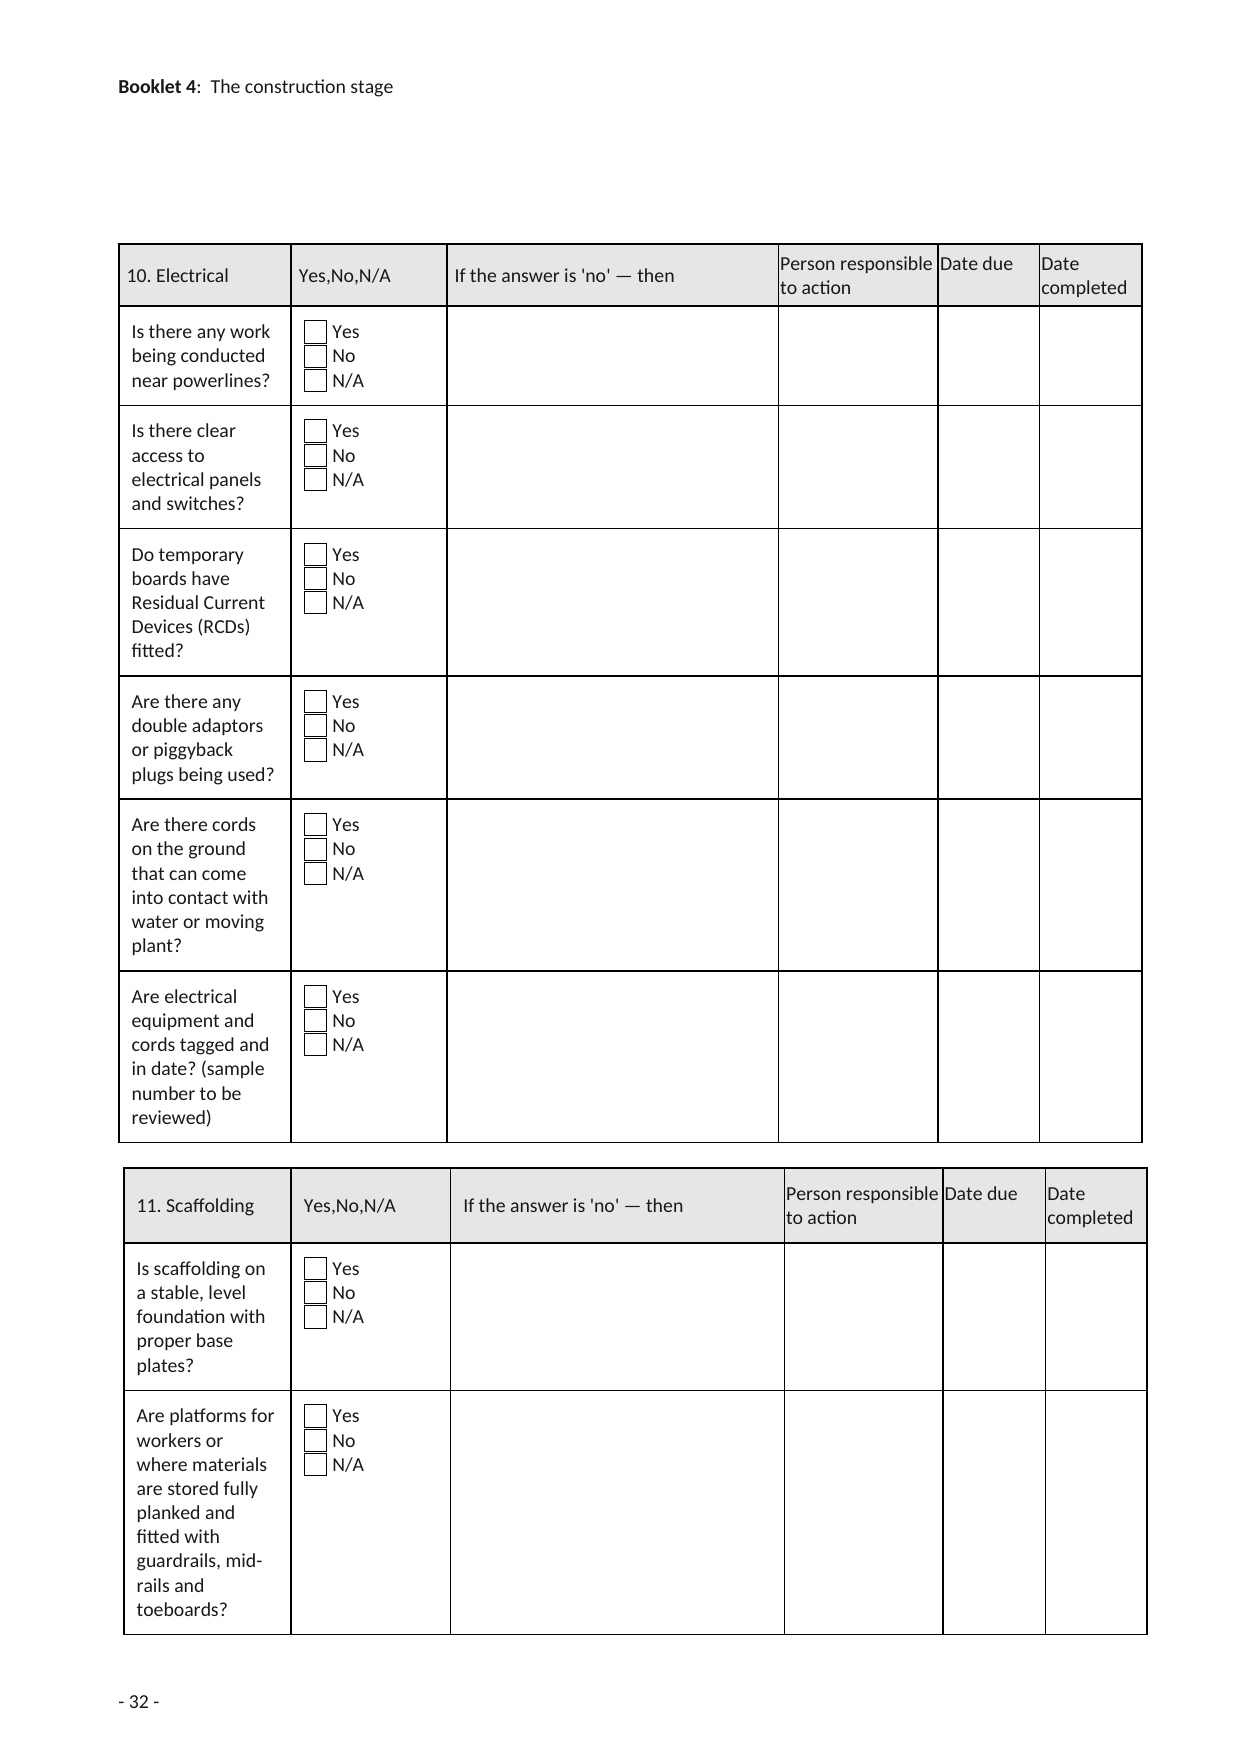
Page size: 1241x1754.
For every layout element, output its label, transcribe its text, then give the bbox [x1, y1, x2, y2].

table_cell Are platforms for workers or where materials are stored fully planked and fitted with guardrails, mid-rails and toeboards? [125, 1391, 290, 1633]
table_header Date due [944, 1169, 1045, 1242]
table_cell [448, 529, 778, 675]
table_cell Are electrical equipment and cords tagged and in date? (sample number to be reviewed) [120, 972, 290, 1141]
table_cell [939, 529, 1039, 675]
table_cell [451, 1244, 784, 1389]
table_cell [451, 1391, 784, 1633]
table_header If the answer is 'no' — then [448, 245, 778, 305]
table_cell Yes No N/A [292, 406, 446, 528]
table_cell [779, 406, 937, 528]
table_cell [944, 1391, 1045, 1633]
table_cell [785, 1244, 942, 1389]
table_header Yes,No,N/A [292, 245, 446, 305]
table_cell [1040, 406, 1141, 528]
table_cell [1040, 972, 1141, 1141]
table_cell Are there cords on the ground that can come into contact with water or moving plant? [120, 800, 290, 970]
table_cell [939, 800, 1039, 970]
table_cell Yes No N/A [292, 529, 446, 675]
table_cell [939, 972, 1039, 1141]
table_cell [448, 972, 778, 1141]
table_cell [1046, 1244, 1146, 1389]
table_cell Yes No N/A [292, 677, 446, 798]
table_cell [779, 800, 937, 970]
table_cell Yes No N/A [292, 1244, 450, 1389]
table_cell [779, 529, 937, 675]
table_cell [779, 972, 937, 1141]
table_cell Is scaffolding on a stable, level foundation with proper base plates? [125, 1244, 290, 1389]
table_cell [939, 307, 1039, 404]
table_cell Do temporary boards have Residual Current Devices (RCDs) fitted? [120, 529, 290, 675]
table_cell [1040, 529, 1141, 675]
table_cell Are there any double adaptors or piggyback plugs being used? [120, 677, 290, 798]
table_cell [448, 307, 778, 404]
table_cell [448, 800, 778, 970]
table_header Person responsible to action [779, 245, 937, 305]
table_header Date completed [1046, 1169, 1146, 1242]
table_cell [1046, 1391, 1146, 1633]
table_cell [1040, 307, 1141, 404]
table_header Date completed [1040, 245, 1141, 305]
table_header 10. Electrical [120, 245, 290, 305]
table_cell [939, 677, 1039, 798]
table_cell Is there clear access to electrical panels and switches? [120, 406, 290, 528]
table_cell [1040, 677, 1141, 798]
table_header Person responsible to action [785, 1169, 942, 1242]
table_cell Is there any work being conducted near powerlines? [120, 307, 290, 404]
table_cell Yes No N/A [292, 307, 446, 404]
table_cell Yes No N/A [292, 1391, 450, 1633]
table_cell [1040, 800, 1141, 970]
table_cell [785, 1391, 942, 1633]
table_header Date due [939, 245, 1039, 305]
table_cell [448, 677, 778, 798]
table_cell [939, 406, 1039, 528]
table_header Yes,No,N/A [292, 1169, 450, 1242]
table_header If the answer is 'no' — then [451, 1169, 784, 1242]
table_cell [779, 307, 937, 404]
table_header 11. Scaffolding [125, 1169, 290, 1242]
table_cell [448, 406, 778, 528]
table_cell [779, 677, 937, 798]
table_cell [944, 1244, 1045, 1389]
table_cell Yes No N/A [292, 972, 446, 1141]
table_cell Yes No N/A [292, 800, 446, 970]
